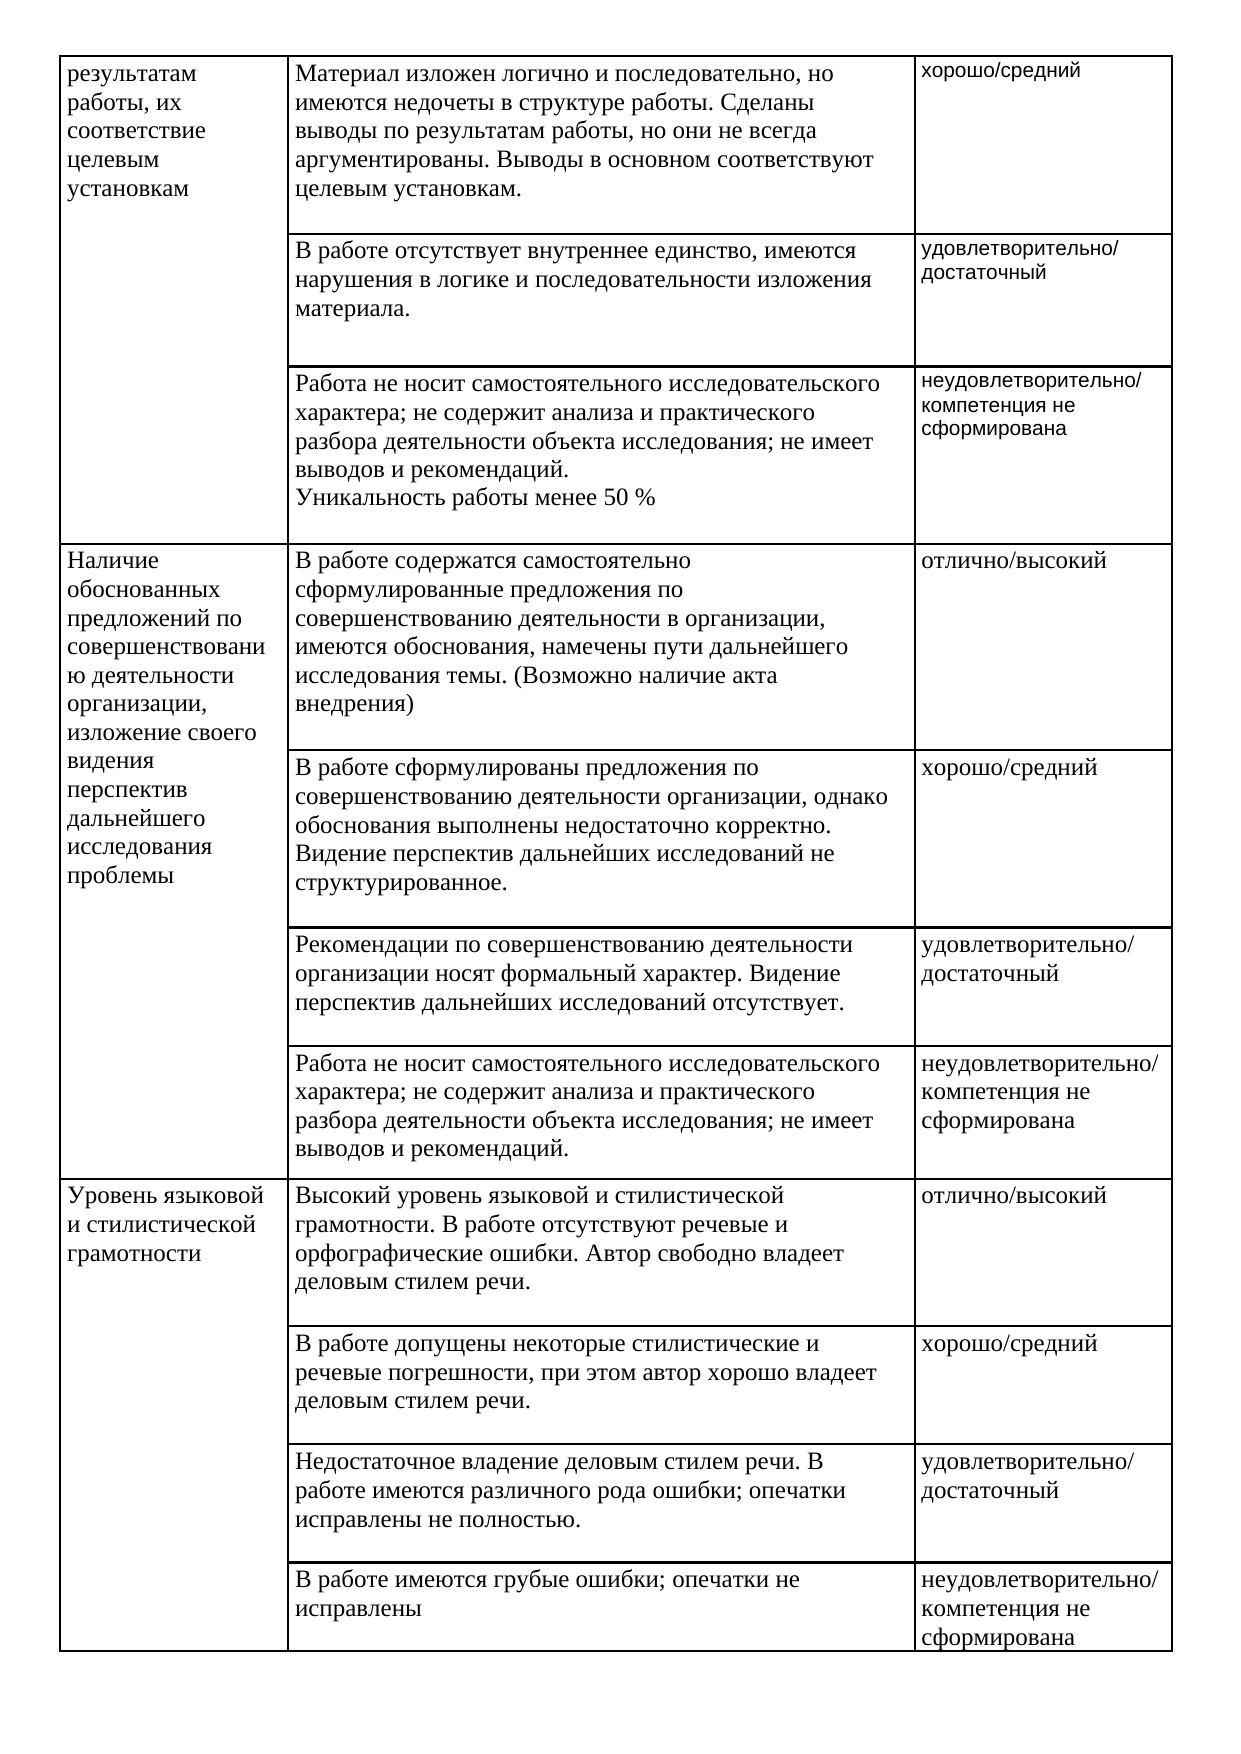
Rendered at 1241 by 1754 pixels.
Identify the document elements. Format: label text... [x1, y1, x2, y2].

table_cell неудовлетворительно/ компетенция не сформирована [916, 368, 1171, 542]
table_cell В работе допущены некоторые стилистические и речевые погрешности, при этом автор хорошо владеет деловым стилем речи. [289, 1327, 914, 1443]
table_cell удовлетворительно/ достаточный [916, 235, 1171, 365]
table_cell Уровень языковой и стилистической грамотности [61, 1180, 287, 1650]
table_cell Рекомендации по совершенствованию деятельности организации носят формальный характер. Видение перспектив дальнейших исследований отсутствует. [289, 929, 914, 1044]
table_header Материал изложен логично и последовательно, но имеются недочеты в структуре работы. Сделаны выводы по результатам работы, но они не всегда аргументированы. Выводы в основном соответствуют целевым установкам. [289, 57, 914, 232]
table_cell неудовлетворительно/ компетенция не сформирована [916, 1564, 1171, 1650]
table_header хорошо/средний [916, 57, 1171, 232]
table_header результатам работы, их соответствие целевым установкам [61, 57, 287, 542]
table_cell удовлетворительно/ достаточный [916, 929, 1171, 1044]
table_cell В работе отсутствует внутреннее единство, имеются нарушения в логике и последовательности изложения материала. [289, 235, 914, 365]
table_cell хорошо/средний [916, 1327, 1171, 1443]
table_cell удовлетворительно/ достаточный [916, 1445, 1171, 1561]
table_cell Недостаточное владение деловым стилем речи. В работе имеются различного рода ошибки; опечатки исправлены не полностью. [289, 1445, 914, 1561]
table_cell В работе сформулированы предложения по совершенствованию деятельности организации, однако обоснования выполнены недостаточно корректно. Видение перспектив дальнейших исследований не структурированное. [289, 751, 914, 926]
table_cell Работа не носит самостоятельного исследовательского характера; не содержит анализа и практического разбора деятельности объекта исследования; не имеет выводов и рекомендаций. [289, 1047, 914, 1177]
table_cell отлично/высокий [916, 545, 1171, 749]
table_cell Высокий уровень языковой и стилистической грамотности. В работе отсутствуют речевые и орфографические ошибки. Автор свободно владеет деловым стилем речи. [289, 1180, 914, 1325]
table_cell Работа не носит самостоятельного исследовательского характера; не содержит анализа и практического разбора деятельности объекта исследования; не имеет выводов и рекомендаций. Уникальность работы менее 50 % [289, 368, 914, 542]
table_cell В работе имеются грубые ошибки; опечатки не исправлены [289, 1564, 914, 1650]
table_cell Наличие обоснованных предложений по совершенствовани ю деятельности организации, изложение своего видения перспектив дальнейшего исследования проблемы [61, 545, 287, 1177]
table_cell отлично/высокий [916, 1180, 1171, 1325]
table_cell хорошо/средний [916, 751, 1171, 926]
table_cell неудовлетворительно/ компетенция не сформирована [916, 1047, 1171, 1177]
table_cell В работе содержатся самостоятельно сформулированные предложения по совершенствованию деятельности в организации, имеются обоснования, намечены пути дальнейшего исследования темы. (Возможно наличие акта внедрения) [289, 545, 914, 749]
